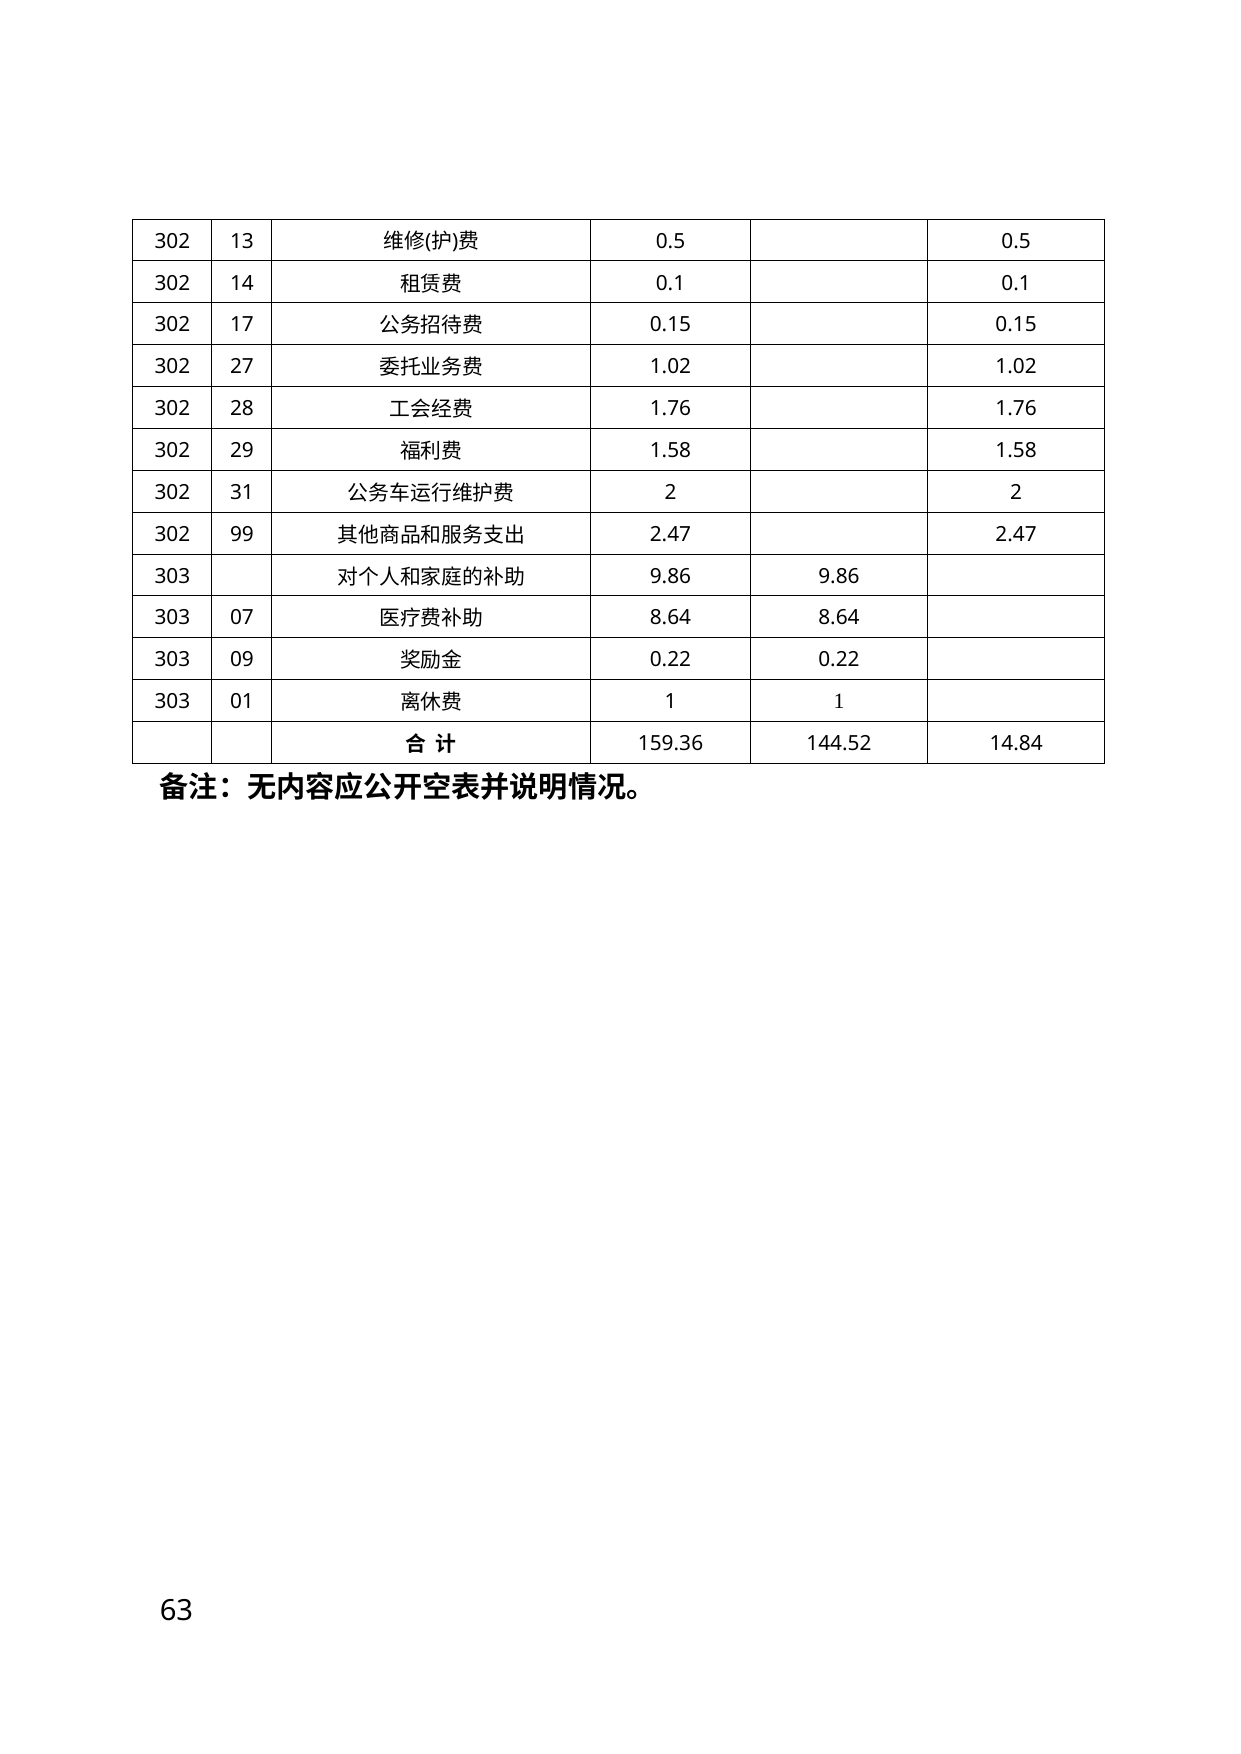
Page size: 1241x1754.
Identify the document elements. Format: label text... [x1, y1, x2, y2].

table_cell 302 [133, 429, 211, 470]
table_cell 2.47 [591, 513, 750, 553]
table_cell 13 [212, 220, 271, 260]
table_cell 0.15 [591, 303, 750, 344]
table_cell [928, 596, 1104, 637]
table_cell 租赁费 [272, 261, 590, 302]
table_cell 维修(护)费 [272, 220, 590, 260]
table_cell 144.52 [751, 722, 927, 763]
table_cell [928, 680, 1104, 721]
table_cell 0.1 [591, 261, 750, 302]
table_cell 303 [133, 680, 211, 721]
table_cell 合 计 [272, 722, 590, 763]
table_cell 302 [133, 387, 211, 428]
table_cell [751, 429, 927, 470]
table_cell 29 [212, 429, 271, 470]
table_cell 1 [751, 680, 927, 721]
table_cell [928, 555, 1104, 595]
table_cell 1.02 [591, 345, 750, 386]
table_cell 1.76 [928, 387, 1104, 428]
table_cell 离休费 [272, 680, 590, 721]
table_cell [133, 722, 211, 763]
table_cell 8.64 [591, 596, 750, 637]
table_cell 14.84 [928, 722, 1104, 763]
table_cell 01 [212, 680, 271, 721]
table_cell 工会经费 [272, 387, 590, 428]
table_cell 302 [133, 513, 211, 553]
table_cell 对个人和家庭的补助 [272, 555, 590, 595]
table_cell 17 [212, 303, 271, 344]
table_cell 28 [212, 387, 271, 428]
table_cell 8.64 [751, 596, 927, 637]
table_cell [751, 303, 927, 344]
table_cell 公务车运行维护费 [272, 471, 590, 512]
table_cell 303 [133, 596, 211, 637]
table_cell 0.5 [591, 220, 750, 260]
table_cell 159.36 [591, 722, 750, 763]
table_cell 2 [591, 471, 750, 512]
text 备注：无内容应公开空表并说明情况。 [159, 764, 1081, 806]
table_cell 27 [212, 345, 271, 386]
table_cell [751, 513, 927, 553]
table_cell 31 [212, 471, 271, 512]
table_cell 0.22 [591, 638, 750, 679]
table_cell [212, 555, 271, 595]
table_cell 1.58 [928, 429, 1104, 470]
table_cell 2 [928, 471, 1104, 512]
table_cell [928, 638, 1104, 679]
table_cell 1 [591, 680, 750, 721]
table_cell 0.22 [751, 638, 927, 679]
table_cell [751, 387, 927, 428]
table_cell 其他商品和服务支出 [272, 513, 590, 553]
table_cell [751, 471, 927, 512]
table_cell 0.15 [928, 303, 1104, 344]
table_cell 07 [212, 596, 271, 637]
table_cell 9.86 [591, 555, 750, 595]
table_cell 委托业务费 [272, 345, 590, 386]
table_cell 1.58 [591, 429, 750, 470]
table_cell 303 [133, 555, 211, 595]
table_cell 302 [133, 303, 211, 344]
table_cell 302 [133, 261, 211, 302]
table_cell 公务招待费 [272, 303, 590, 344]
table_cell 医疗费补助 [272, 596, 590, 637]
table_cell [212, 722, 271, 763]
table_cell 09 [212, 638, 271, 679]
table_cell 302 [133, 220, 211, 260]
table_cell 1.02 [928, 345, 1104, 386]
table_cell 302 [133, 471, 211, 512]
table_cell 2.47 [928, 513, 1104, 553]
table_cell 0.1 [928, 261, 1104, 302]
table_cell [751, 345, 927, 386]
table_cell 1.76 [591, 387, 750, 428]
table_cell 奖励金 [272, 638, 590, 679]
table_cell 99 [212, 513, 271, 553]
table_cell 福利费 [272, 429, 590, 470]
table_cell 303 [133, 638, 211, 679]
table_cell 14 [212, 261, 271, 302]
table_cell [751, 261, 927, 302]
table_cell 302 [133, 345, 211, 386]
table_cell 9.86 [751, 555, 927, 595]
table_cell [751, 220, 927, 260]
table_cell 0.5 [928, 220, 1104, 260]
